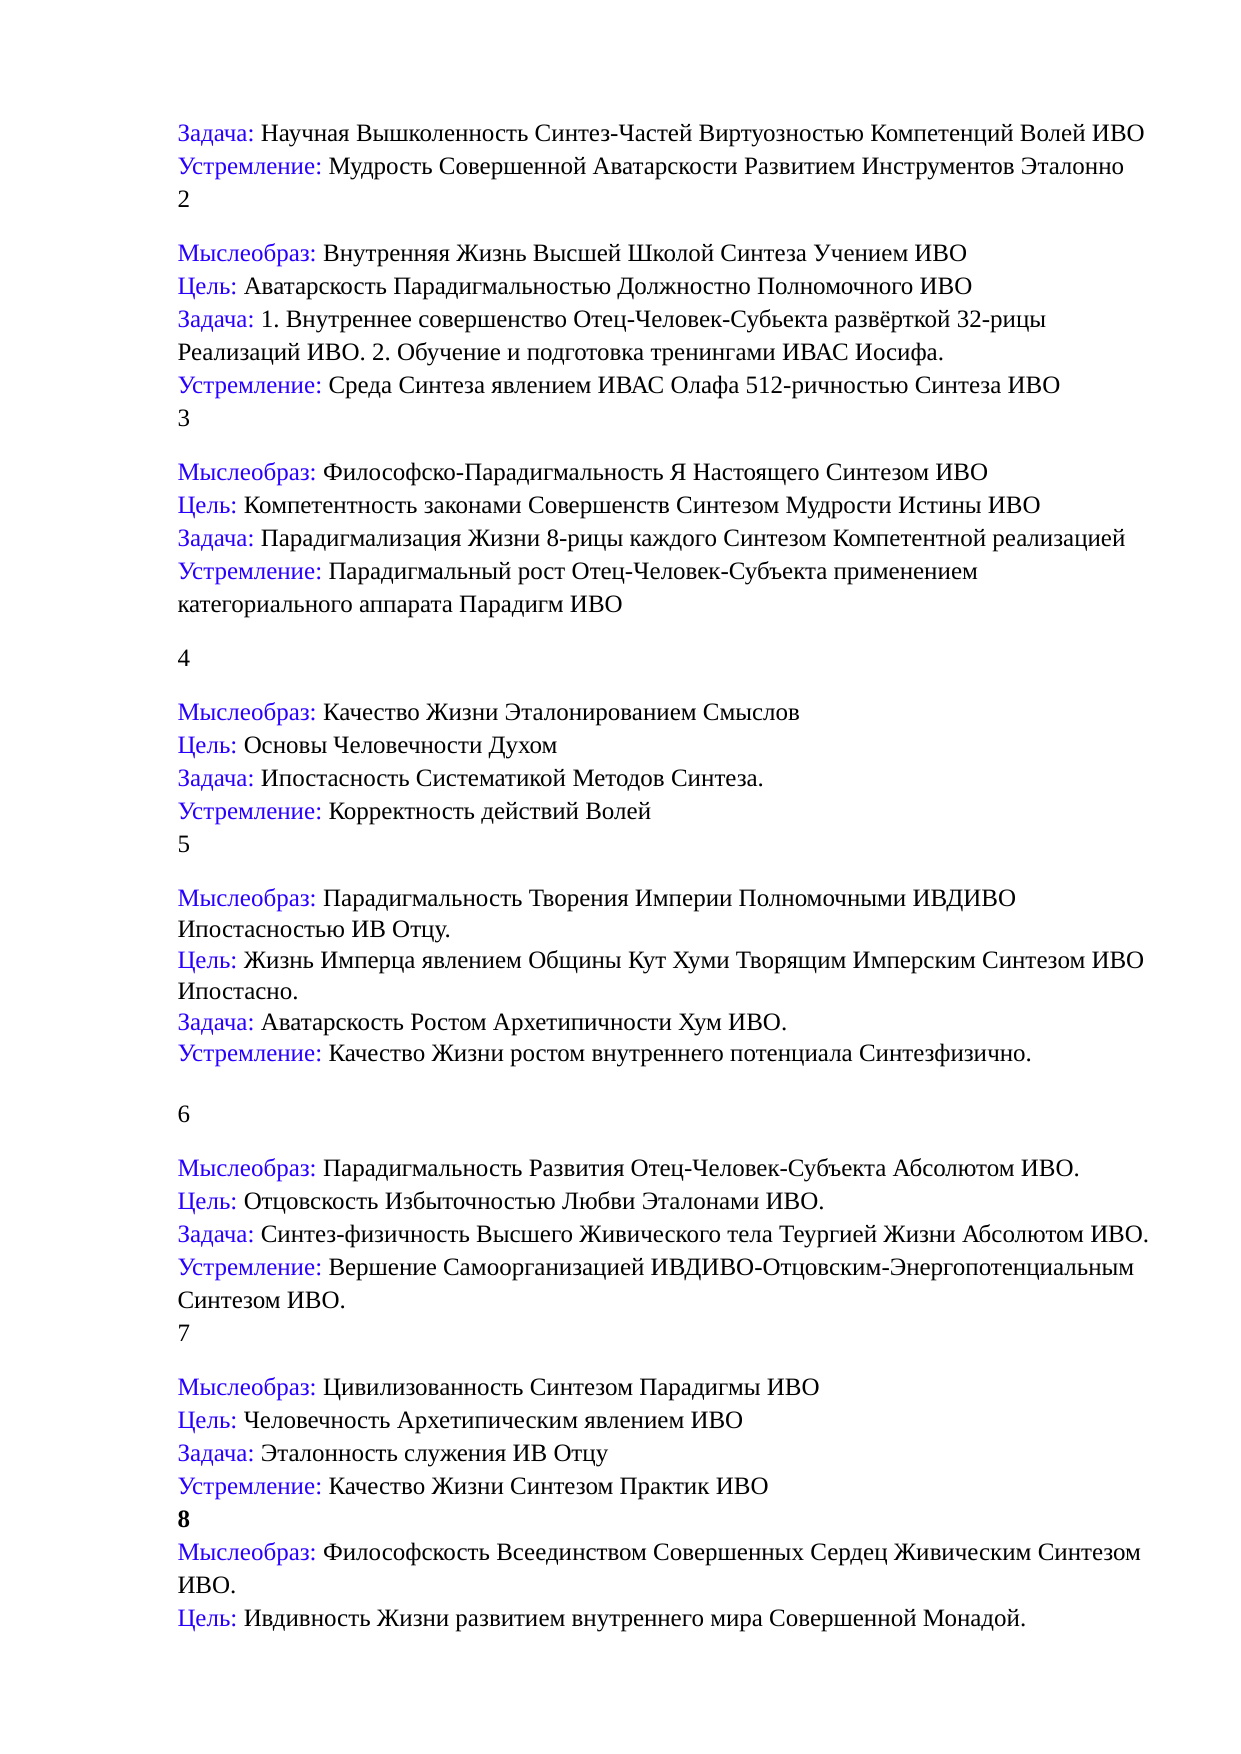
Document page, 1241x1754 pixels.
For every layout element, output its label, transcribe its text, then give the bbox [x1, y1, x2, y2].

text 4 [177, 643, 1152, 672]
text Мыслеобраз: Парадигмальность Творения Империи Полномочными ИВДИВО Ипостасностью ИВ Отцу. Цель: Жизнь Имперца явлением Общины Кут Хуми Творящим Имперским Синтезом ИВО Ипостасно. Задача: Аватарскость Pостом Архетипичности Хум ИВО. Устремление: Качество Жизни ростом внутреннего потенциала Синтезфизично. [177, 883, 1152, 1097]
text Мыслеобраз: Парадигмальность Развития Отец-Человек-Субъекта Абсолютом ИВО. Цель: Отцовскость Избыточностью Любви Эталонами ИВО. Задача: Синтез-физичность Высшего Живического тела Теургией Жизни Абсолютом ИВО. Устремление: Вершение Самоорганизацией ИВДИВО-Отцовским-Энергопотенциальным Синтезом ИВО. 7 [177, 1153, 1152, 1347]
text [177, 1372, 1152, 1632]
text Мыслеобраз: Философско-Парадигмальность Я Настоящего Синтезом ИВО Цель: Компетентность законами Совершенств Синтезом Мудрости Истины ИВО Задача: Парадигмализация Жизни 8-рицы каждого Синтезом Компетентной реализацией Устремление: Парадигмальный рост Отец-Человек-Субъекта применением категориального аппарата Парадигм ИВО [177, 457, 1152, 618]
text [177, 118, 1152, 213]
text 6 [177, 1099, 1152, 1128]
text Мыслеобраз: Внутренняя Жизнь Высшей Школой Синтеза Учением ИВО Цель: Аватарскость Парадигмальностью Должностно Полномочного ИВО Задача: 1. Внутреннее совершенство Отец-Человек-Субьекта развёрткой 32-рицы Реализаций ИВО. 2. Обучение и подготовка тренингами ИВАС Иосифа. Устремление: Среда Синтеза явлением ИВАС Олафа 512-ричностью Синтеза ИВО 3 [177, 238, 1152, 432]
text Мыслеобраз: Качество Жизни Эталонированием Смыслов Цель: Основы Человечности Духом Задача: Ипостасность Систематикой Методов Синтеза. Устремление: Корректность действий Волей 5 [177, 697, 1152, 858]
